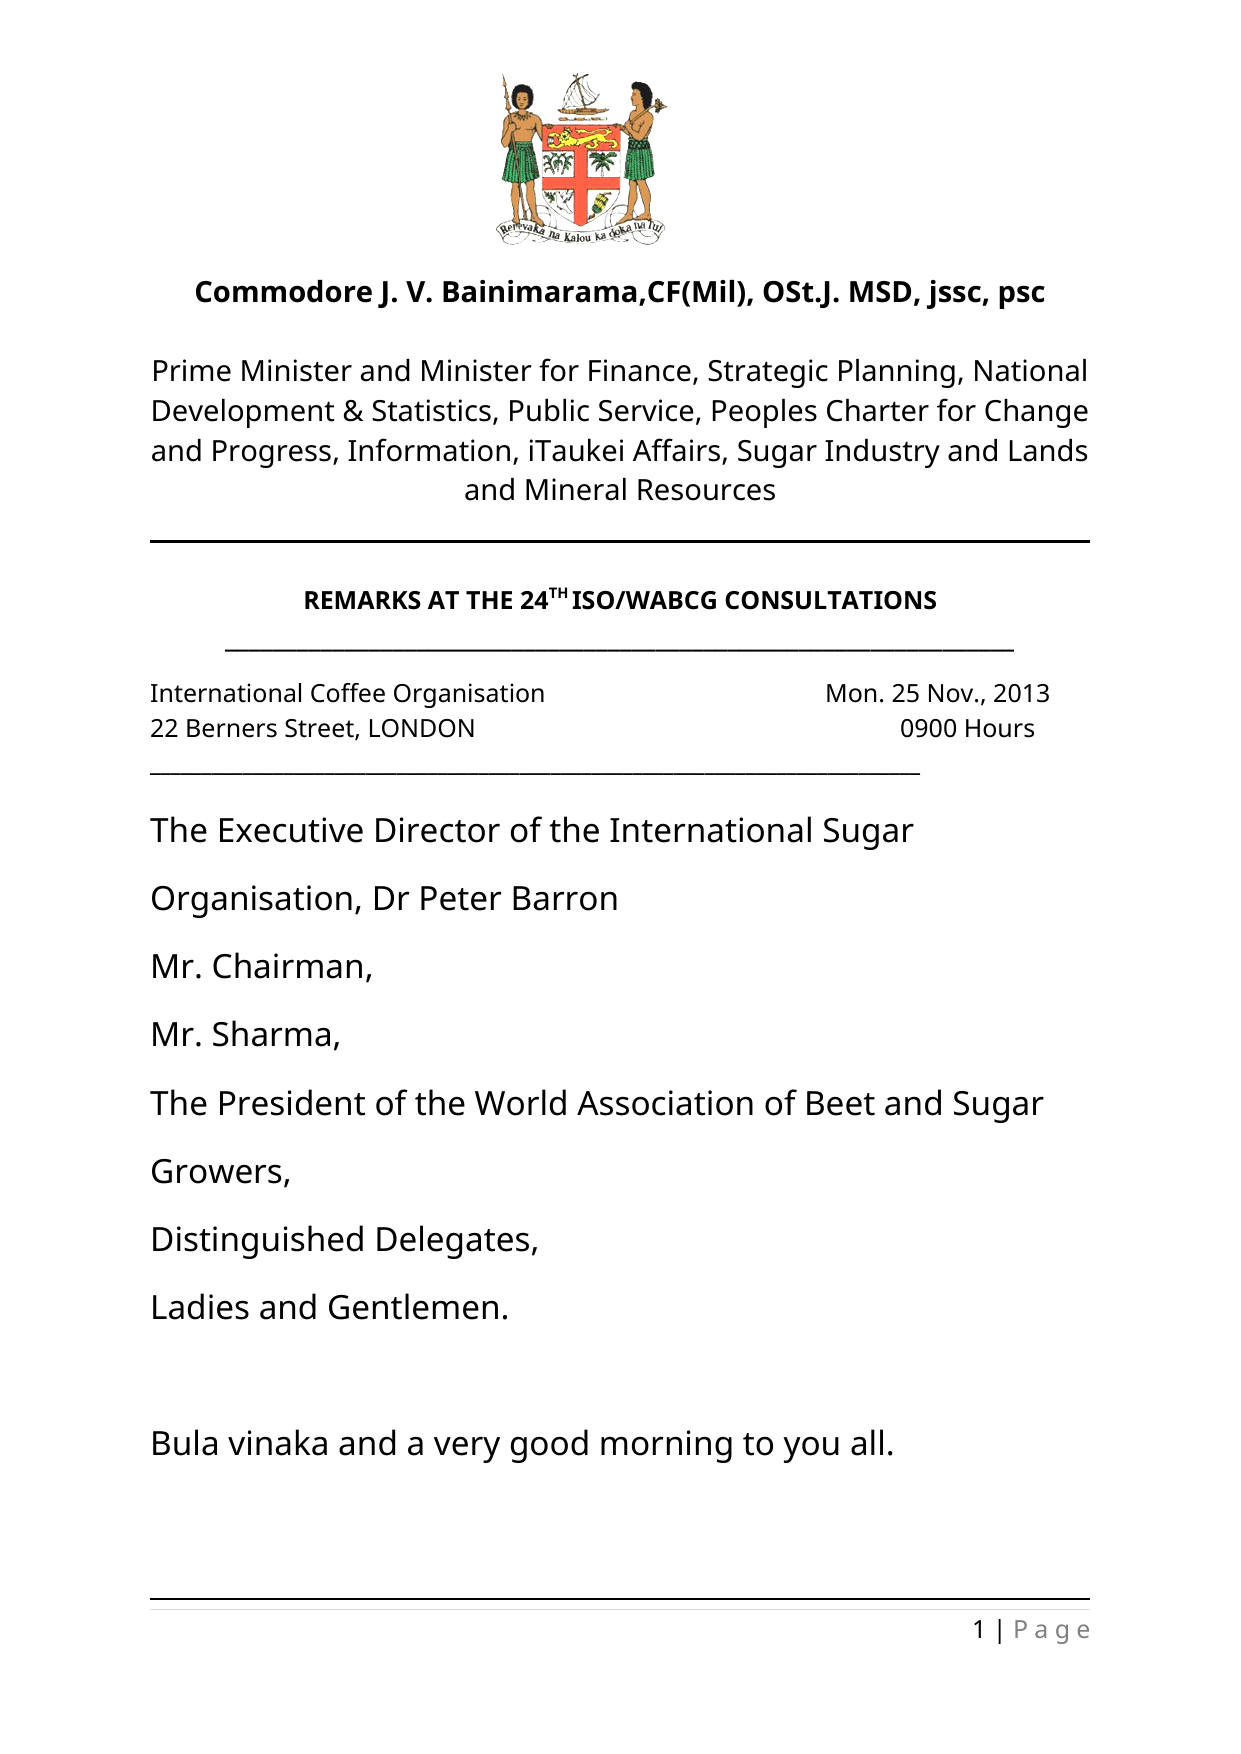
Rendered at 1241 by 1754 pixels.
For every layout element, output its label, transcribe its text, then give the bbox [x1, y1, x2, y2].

text Bula vinaka and a very good morning to you all. [150, 1420, 1090, 1465]
text Mr. Sharma, [150, 1011, 1090, 1057]
text International Coffee Organisation Mon. 25 Nov., 2013 [150, 676, 1090, 710]
text Commodore J. V. Bainimarama,CF(Mil), OSt.J. MSD, jssc, psc [150, 271, 1090, 311]
text Mr. Chairman, [150, 943, 1090, 988]
text The Executive Director of the International Sugar [150, 807, 1090, 852]
text Distinguished Delegates, [150, 1216, 1090, 1261]
text Organisation, Dr Peter Barron [150, 875, 1090, 920]
text Prime Minister and Minister for Finance, Strategic Planning, National Development & Statistics, Public Service, Peoples Charter for Change and Progress, Information, iTaukei Affairs, Sugar Industry and Lands and Mineral Resources [150, 351, 1090, 509]
text __________________________________________________________________ [150, 617, 1090, 656]
text REMARKS AT THE 24TH ISO/WABCG CONSULTATIONS [150, 583, 1090, 617]
text The President of the World Association of Beet and Sugar Growers, [150, 1079, 1090, 1193]
text ___________________________________________________________________________ [150, 744, 1090, 778]
text 22 Berners Street, LONDON 0900 Hours [150, 710, 1090, 744]
text Ladies and Gentlemen. [150, 1284, 1090, 1329]
